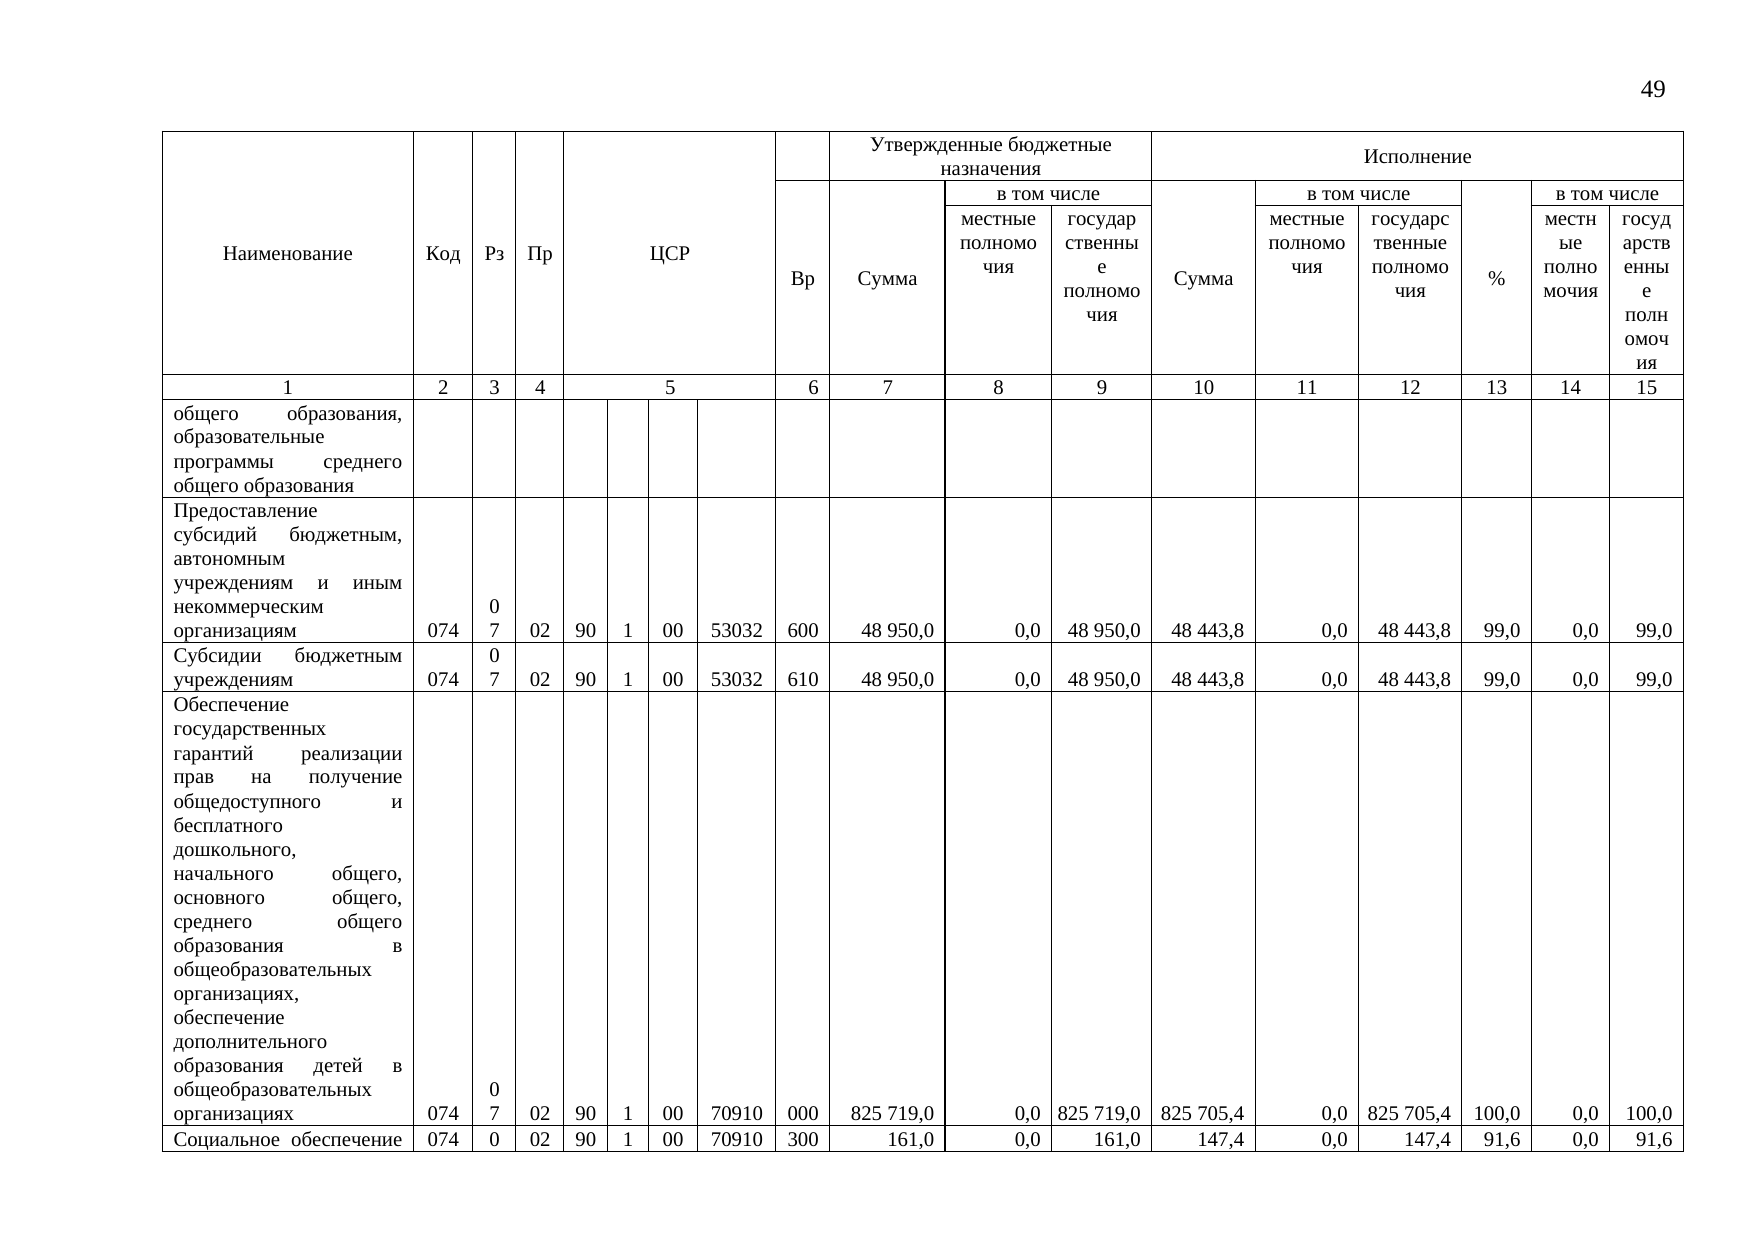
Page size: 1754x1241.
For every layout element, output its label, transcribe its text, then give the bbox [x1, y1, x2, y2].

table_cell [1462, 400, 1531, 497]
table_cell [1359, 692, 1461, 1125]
table_cell 10 [1152, 375, 1255, 399]
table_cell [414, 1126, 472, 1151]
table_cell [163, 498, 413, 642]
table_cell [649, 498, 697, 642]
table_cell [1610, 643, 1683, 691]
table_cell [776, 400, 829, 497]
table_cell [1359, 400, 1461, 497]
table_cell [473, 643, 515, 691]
table_cell 5 [564, 375, 775, 399]
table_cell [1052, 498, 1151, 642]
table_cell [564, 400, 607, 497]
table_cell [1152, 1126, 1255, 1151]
table_cell 1 [163, 375, 413, 399]
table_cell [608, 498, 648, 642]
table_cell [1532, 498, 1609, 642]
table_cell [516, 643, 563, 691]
table_header ЦСР [564, 132, 775, 374]
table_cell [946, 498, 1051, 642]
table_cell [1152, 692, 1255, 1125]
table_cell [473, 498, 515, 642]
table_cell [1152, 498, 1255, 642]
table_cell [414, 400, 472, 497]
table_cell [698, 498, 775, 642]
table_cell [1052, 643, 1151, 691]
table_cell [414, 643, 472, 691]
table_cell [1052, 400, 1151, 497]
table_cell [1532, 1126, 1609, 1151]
table_cell Вр [776, 181, 829, 374]
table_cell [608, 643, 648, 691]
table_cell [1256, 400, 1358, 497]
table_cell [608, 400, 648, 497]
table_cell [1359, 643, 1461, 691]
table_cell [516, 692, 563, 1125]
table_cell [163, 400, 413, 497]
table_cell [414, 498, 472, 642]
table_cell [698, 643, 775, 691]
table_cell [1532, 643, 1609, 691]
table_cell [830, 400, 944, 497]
table_cell 9 [1052, 375, 1151, 399]
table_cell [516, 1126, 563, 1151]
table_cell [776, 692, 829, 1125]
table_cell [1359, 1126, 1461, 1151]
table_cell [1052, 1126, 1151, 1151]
table_header Пр [516, 132, 563, 374]
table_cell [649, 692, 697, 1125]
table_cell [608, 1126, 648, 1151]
table_cell государственные полномочия [1052, 206, 1151, 374]
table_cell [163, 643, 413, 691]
table_cell местные полномочия [946, 206, 1051, 374]
table_header Наименование [163, 132, 413, 374]
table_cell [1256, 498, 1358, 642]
table_header Исполнение [1152, 132, 1683, 180]
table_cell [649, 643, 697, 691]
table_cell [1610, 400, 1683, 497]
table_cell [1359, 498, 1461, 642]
table_cell 6 [776, 375, 829, 399]
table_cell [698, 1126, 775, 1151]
table_header Рз [473, 132, 515, 374]
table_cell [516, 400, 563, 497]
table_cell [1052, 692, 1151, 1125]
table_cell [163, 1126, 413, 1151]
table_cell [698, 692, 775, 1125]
table_cell в том числе [1256, 181, 1461, 205]
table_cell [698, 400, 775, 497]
table_cell Сумма [830, 181, 944, 374]
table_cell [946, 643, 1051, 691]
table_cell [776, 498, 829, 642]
table_cell 3 [473, 375, 515, 399]
table_cell местные полномочия [1256, 206, 1358, 374]
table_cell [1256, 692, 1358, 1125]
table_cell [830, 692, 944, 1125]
table_cell 4 [516, 375, 563, 399]
table_cell 8 [946, 375, 1051, 399]
table_header Утвержденные бюджетные назначения [830, 132, 1151, 180]
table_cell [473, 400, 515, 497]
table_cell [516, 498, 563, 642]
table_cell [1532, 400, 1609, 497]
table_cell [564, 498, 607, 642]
table_cell государственные полномочия [1610, 206, 1683, 374]
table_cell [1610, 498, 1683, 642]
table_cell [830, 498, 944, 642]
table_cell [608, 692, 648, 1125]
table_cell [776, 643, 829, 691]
table_cell местные полномочия [1532, 206, 1609, 374]
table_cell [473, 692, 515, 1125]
table_cell % [1462, 181, 1531, 374]
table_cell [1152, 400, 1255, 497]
table_cell 15 [1610, 375, 1683, 399]
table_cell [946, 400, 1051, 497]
table_cell в том числе [946, 181, 1151, 205]
table_cell 12 [1359, 375, 1461, 399]
table_cell 11 [1256, 375, 1358, 399]
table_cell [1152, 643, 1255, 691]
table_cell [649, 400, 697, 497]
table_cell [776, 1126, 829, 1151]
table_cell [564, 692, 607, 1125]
table_cell 14 [1532, 375, 1609, 399]
table_cell 13 [1462, 375, 1531, 399]
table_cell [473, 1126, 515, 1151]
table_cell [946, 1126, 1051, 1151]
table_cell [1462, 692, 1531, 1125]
table_cell 7 [830, 375, 944, 399]
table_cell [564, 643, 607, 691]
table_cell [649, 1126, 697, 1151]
table_cell 2 [414, 375, 472, 399]
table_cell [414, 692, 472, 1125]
table_cell государственные полномочия [1359, 206, 1461, 374]
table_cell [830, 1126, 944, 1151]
table_cell в том числе [1532, 181, 1683, 205]
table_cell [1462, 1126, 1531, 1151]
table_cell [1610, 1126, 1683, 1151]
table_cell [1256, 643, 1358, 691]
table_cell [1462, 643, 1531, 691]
table_cell Сумма [1152, 181, 1255, 374]
table_header Код [414, 132, 472, 374]
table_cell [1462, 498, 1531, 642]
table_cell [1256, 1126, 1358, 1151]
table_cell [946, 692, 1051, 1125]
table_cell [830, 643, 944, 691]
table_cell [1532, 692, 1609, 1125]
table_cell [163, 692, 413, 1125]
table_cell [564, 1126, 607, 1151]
table_header [776, 132, 829, 180]
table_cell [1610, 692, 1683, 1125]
